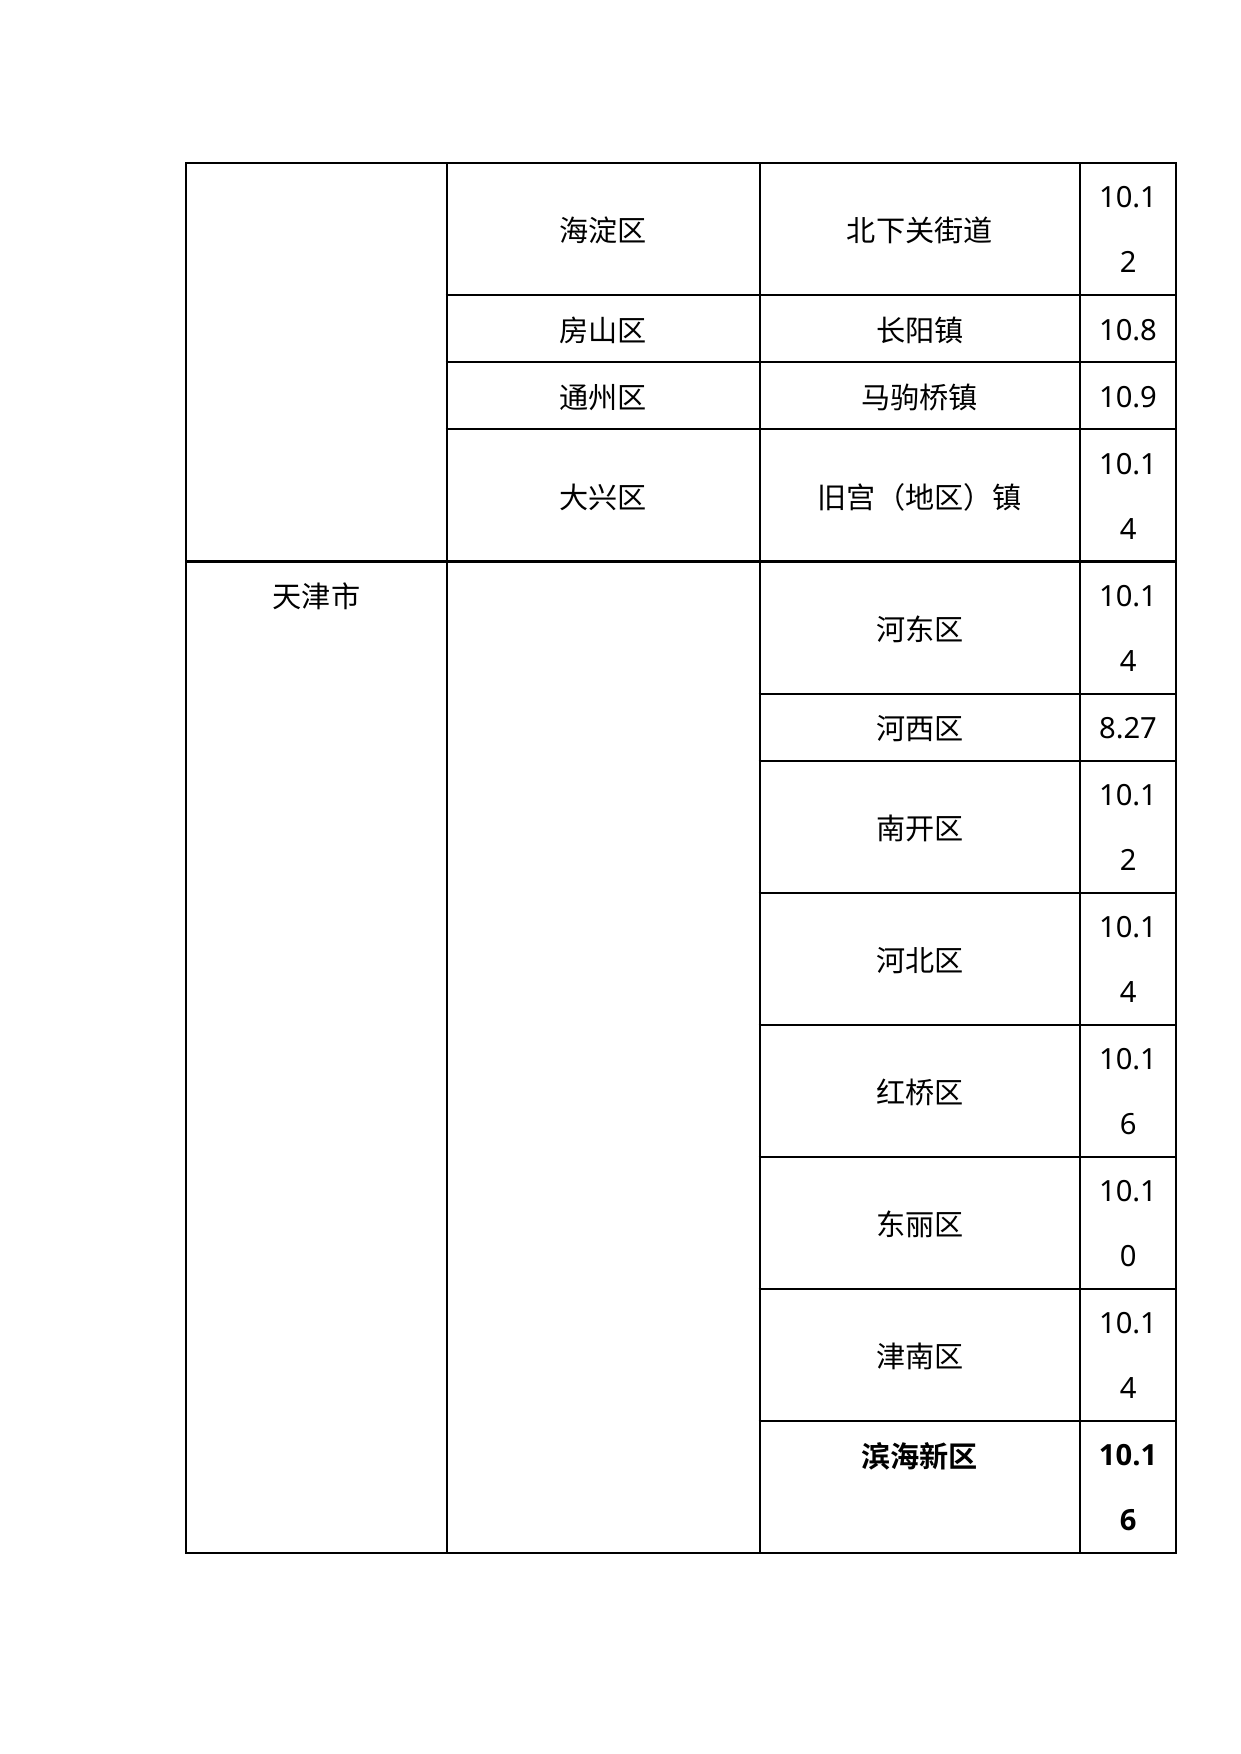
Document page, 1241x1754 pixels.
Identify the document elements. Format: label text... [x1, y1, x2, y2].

table_cell 10.16 [1081, 1026, 1175, 1156]
table_cell 天津市 [187, 563, 446, 1552]
table_cell 东丽区 [761, 1158, 1079, 1288]
table_cell 河西区 [761, 695, 1079, 759]
table_cell 通州区 [448, 363, 759, 428]
table_cell 8.27 [1081, 695, 1175, 759]
table_cell 南开区 [761, 762, 1079, 892]
table_cell 10.14 [1081, 894, 1175, 1024]
table_cell 10.14 [1081, 1290, 1175, 1420]
table_cell 10.14 [1081, 430, 1175, 560]
table_cell [448, 563, 759, 1552]
table_cell 红桥区 [761, 1026, 1079, 1156]
table_cell 10.14 [1081, 563, 1175, 692]
table_cell 10.16 [1081, 1422, 1175, 1552]
table_cell 旧宫（地区）镇 [761, 430, 1079, 560]
table_cell 房山区 [448, 296, 759, 361]
table_cell 大兴区 [448, 430, 759, 560]
table_cell 河东区 [761, 563, 1079, 692]
table_cell 津南区 [761, 1290, 1079, 1420]
table_cell 滨海新区 [761, 1422, 1079, 1552]
table_cell 河北区 [761, 894, 1079, 1024]
table_cell 10.12 [1081, 164, 1175, 294]
table_cell 海淀区 [448, 164, 759, 294]
table_cell 马驹桥镇 [761, 363, 1079, 428]
table_cell 10.10 [1081, 1158, 1175, 1288]
table_cell 长阳镇 [761, 296, 1079, 361]
table_cell 北下关街道 [761, 164, 1079, 294]
table_cell 10.12 [1081, 762, 1175, 892]
table_cell 10.9 [1081, 363, 1175, 428]
table_cell 10.8 [1081, 296, 1175, 361]
